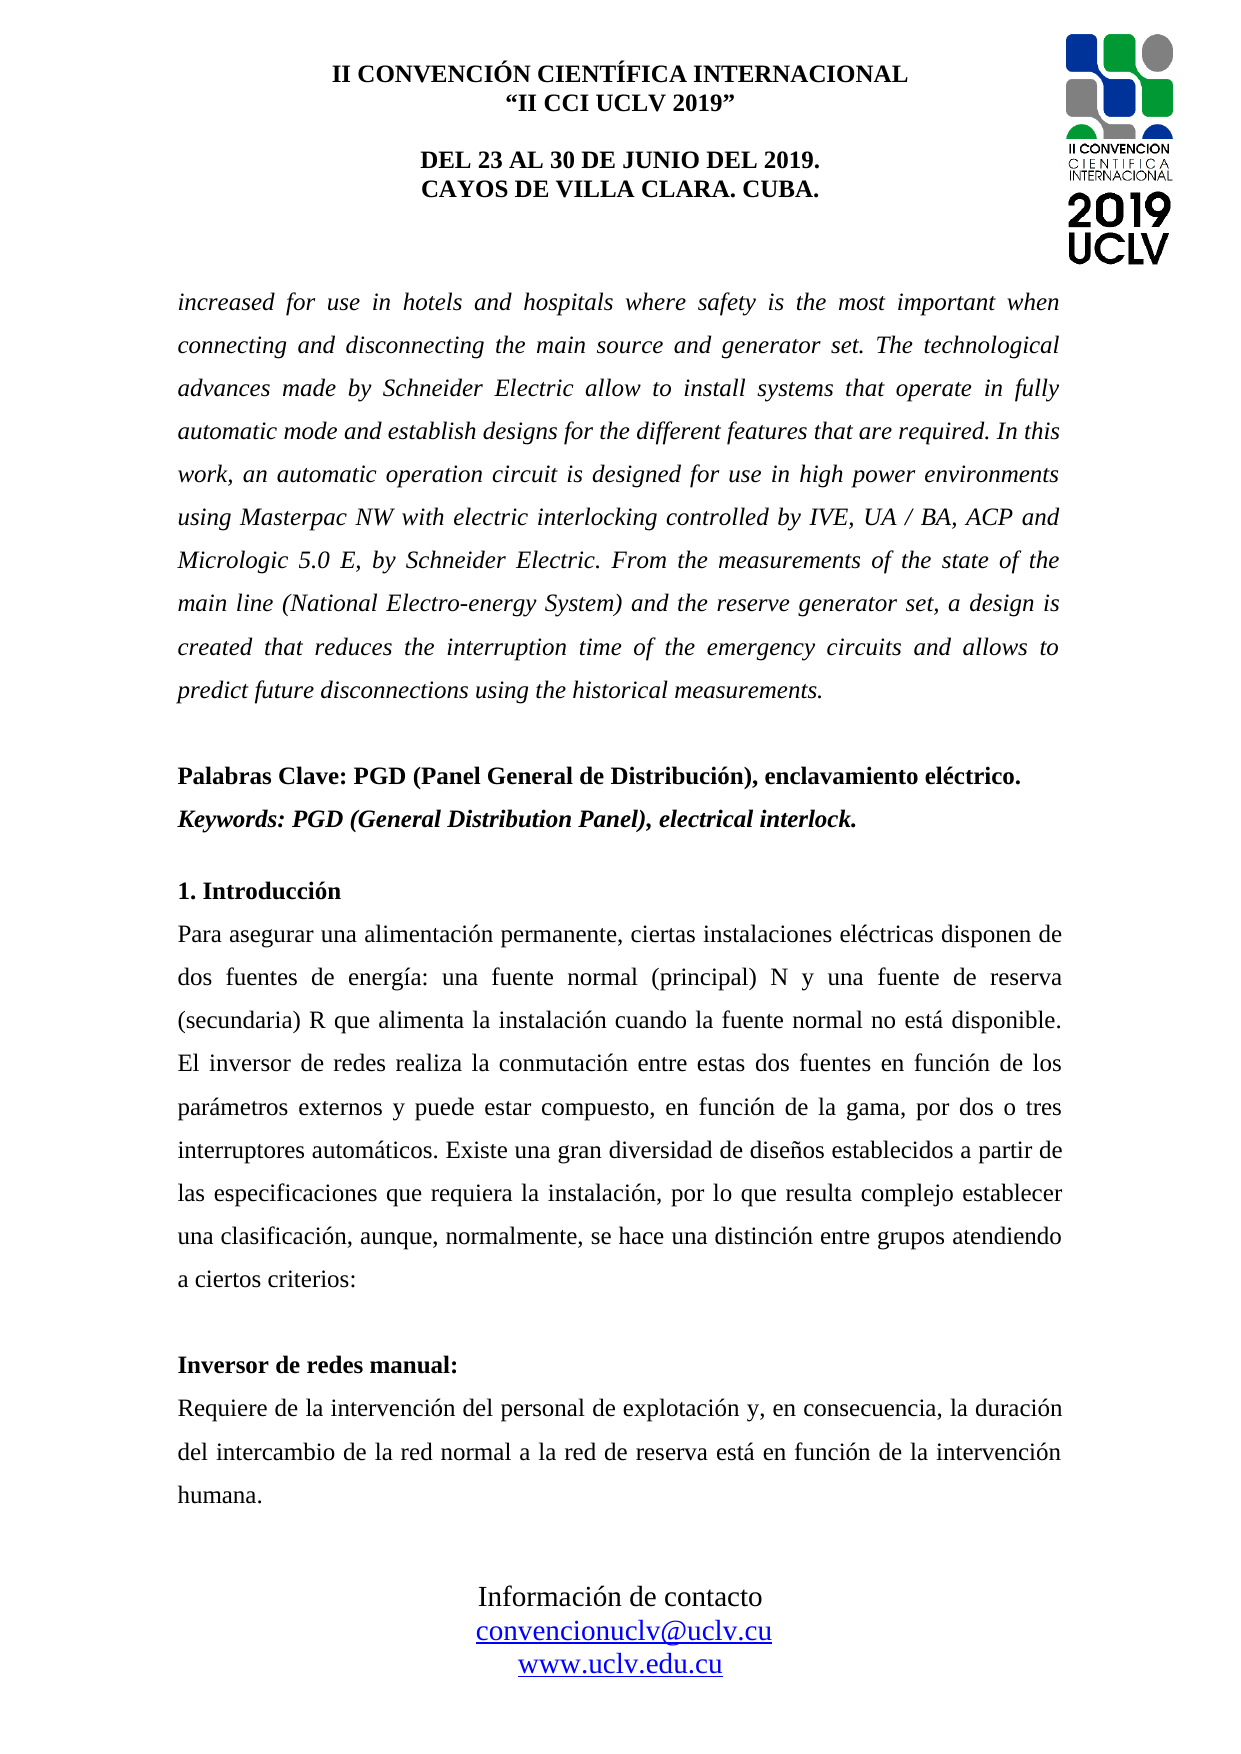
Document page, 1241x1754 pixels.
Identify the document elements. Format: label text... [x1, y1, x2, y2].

text 1. Introducción [177, 876, 1063, 905]
picture [1061, 31, 1182, 274]
text Keywords: PGD (General Distribution Panel), electrical interlock. [177, 804, 1063, 833]
text Requiere de la intervención del personal de explotación y, en consecuencia, la duración del intercambio de la red normal a la red de reserva está en función de la intervención humana. [177, 1393, 1063, 1508]
text Inversor de redes manual: [177, 1350, 1063, 1379]
text Para asegurar una alimentación permanente, ciertas instalaciones eléctricas disponen de dos fuentes de energía: una fuente normal (principal) N y una fuente de reserva (secundaria) R que alimenta la instalación cuando la fuente normal no está disponible. El inversor de redes realiza la conmutación entre estas dos fuentes en función de los parámetros externos y puede estar compuesto, en función de la gama, por dos o tres interruptores automáticos. Existe una gran diversidad de diseños establecidos a partir de las especificaciones que requiera la instalación, por lo que resulta complejo establecer una clasificación, aunque, normalmente, se hace una distinción entre grupos atendiendo a ciertos criterios: [177, 919, 1063, 1293]
text Palabras Clave: PGD (Panel General de Distribución), enclavamiento eléctrico. [177, 761, 1063, 790]
